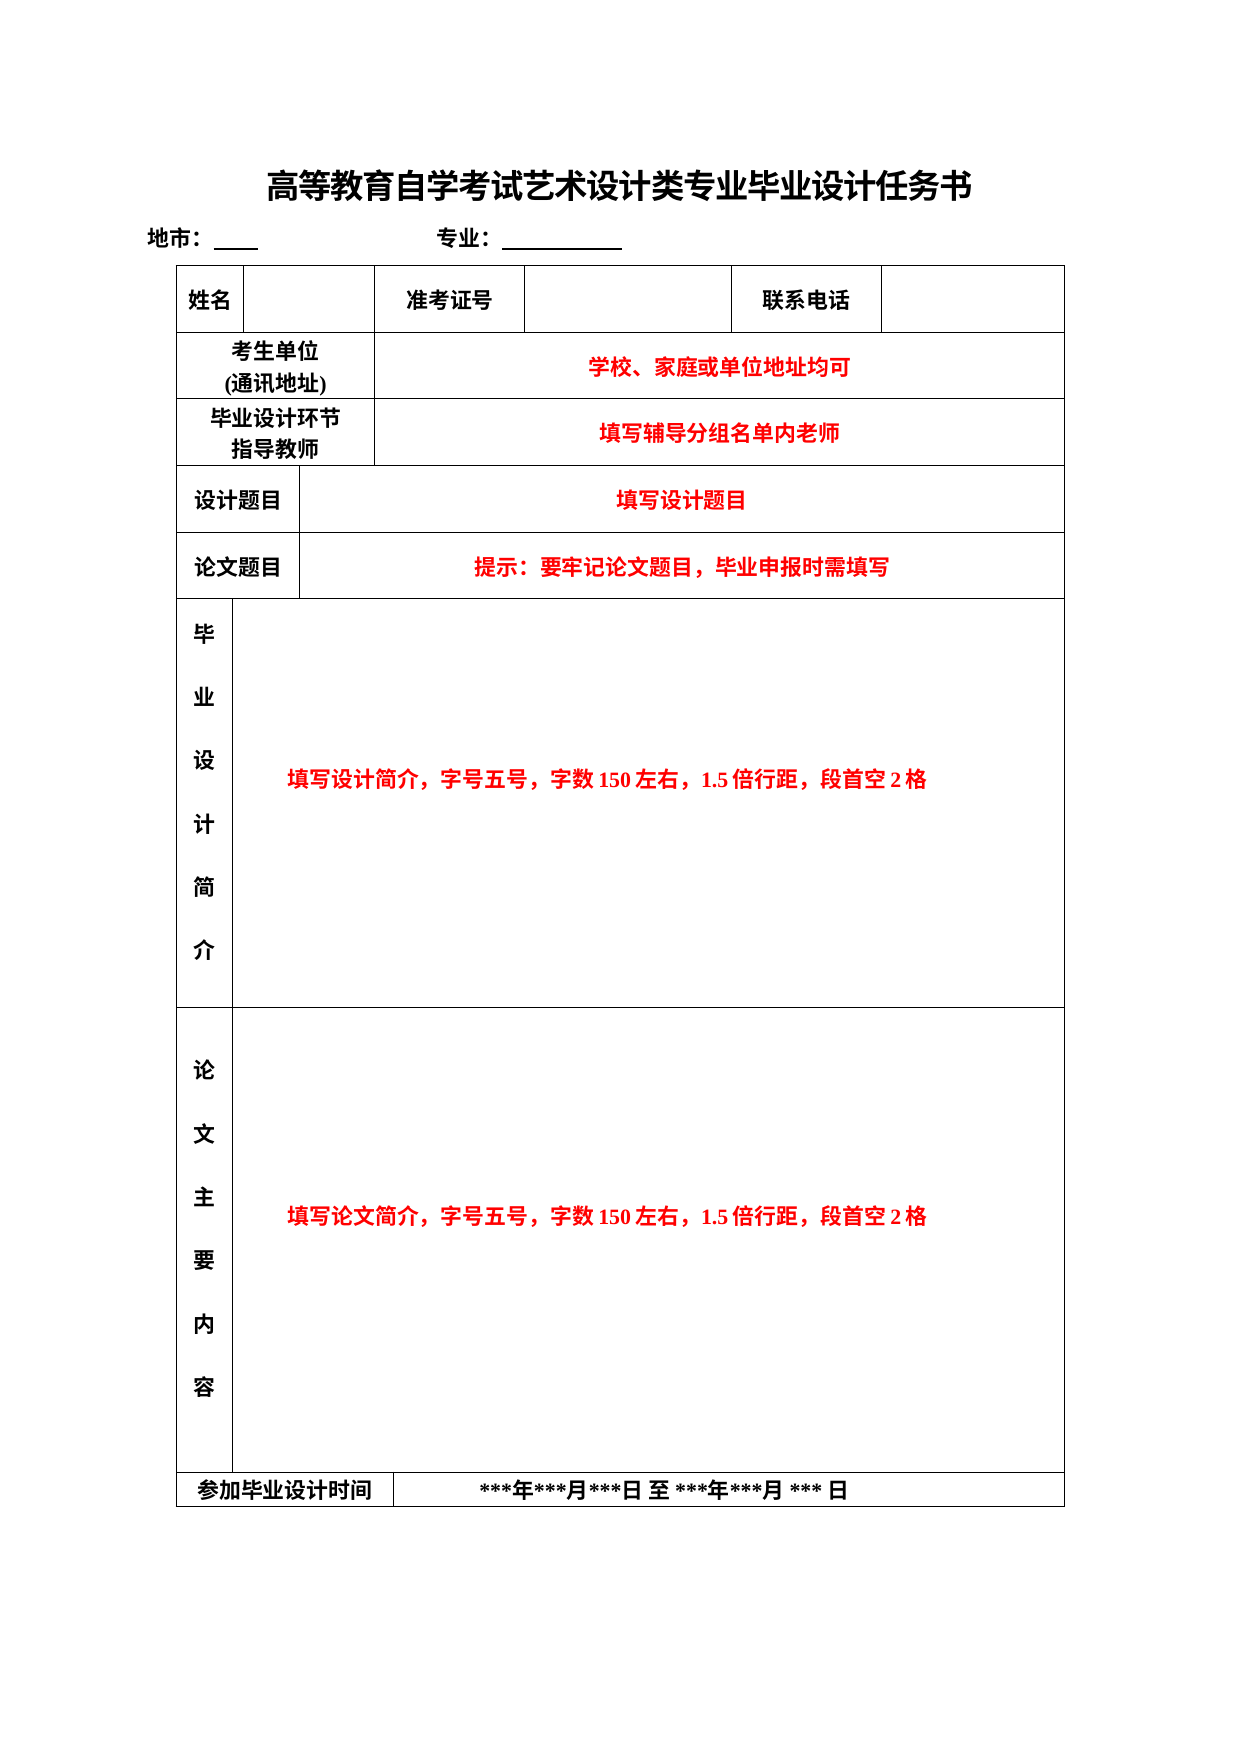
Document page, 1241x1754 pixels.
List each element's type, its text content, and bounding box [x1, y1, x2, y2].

table_cell 填写设计简介，字号五号，字数150左右，1.5倍行距，段首空2格 [233, 599, 1064, 1007]
table_cell 填写辅导分组名单内老师 [375, 399, 1064, 465]
table_header [882, 266, 1064, 332]
table_cell 填写论文简介，字号五号，字数150左右，1.5倍行距，段首空2格 [233, 1008, 1064, 1472]
table_cell 论文主要内容 [177, 1008, 232, 1472]
table_cell 提示：要牢记论文题目，毕业申报时需填写 [300, 533, 1064, 598]
table_header [525, 266, 731, 332]
text 高等教育自学考试艺术设计类专业毕业设计任务书 [148, 160, 1093, 208]
table_cell 学校、家庭或单位地址均可 [375, 333, 1064, 398]
table_cell 填写设计题目 [300, 466, 1064, 532]
table_cell 毕业设计 简介 [177, 599, 232, 1007]
table_cell 毕业设计环节 指导教师 [177, 399, 374, 465]
table_header 姓名 [177, 266, 243, 332]
text 地市： 专业： [148, 221, 1093, 252]
table_cell 论文题目 [177, 533, 299, 598]
table_cell ***年***月***日 至 ***年***月 *** 日 [394, 1473, 1064, 1506]
table_header 联系电话 [732, 266, 881, 332]
table_header 准考证号 [375, 266, 524, 332]
table_cell 设计题目 [177, 466, 299, 532]
table_header [244, 266, 374, 332]
table_cell 参加毕业设计时间 [177, 1473, 393, 1506]
table_cell 考生单位 (通讯地址) [177, 333, 374, 398]
